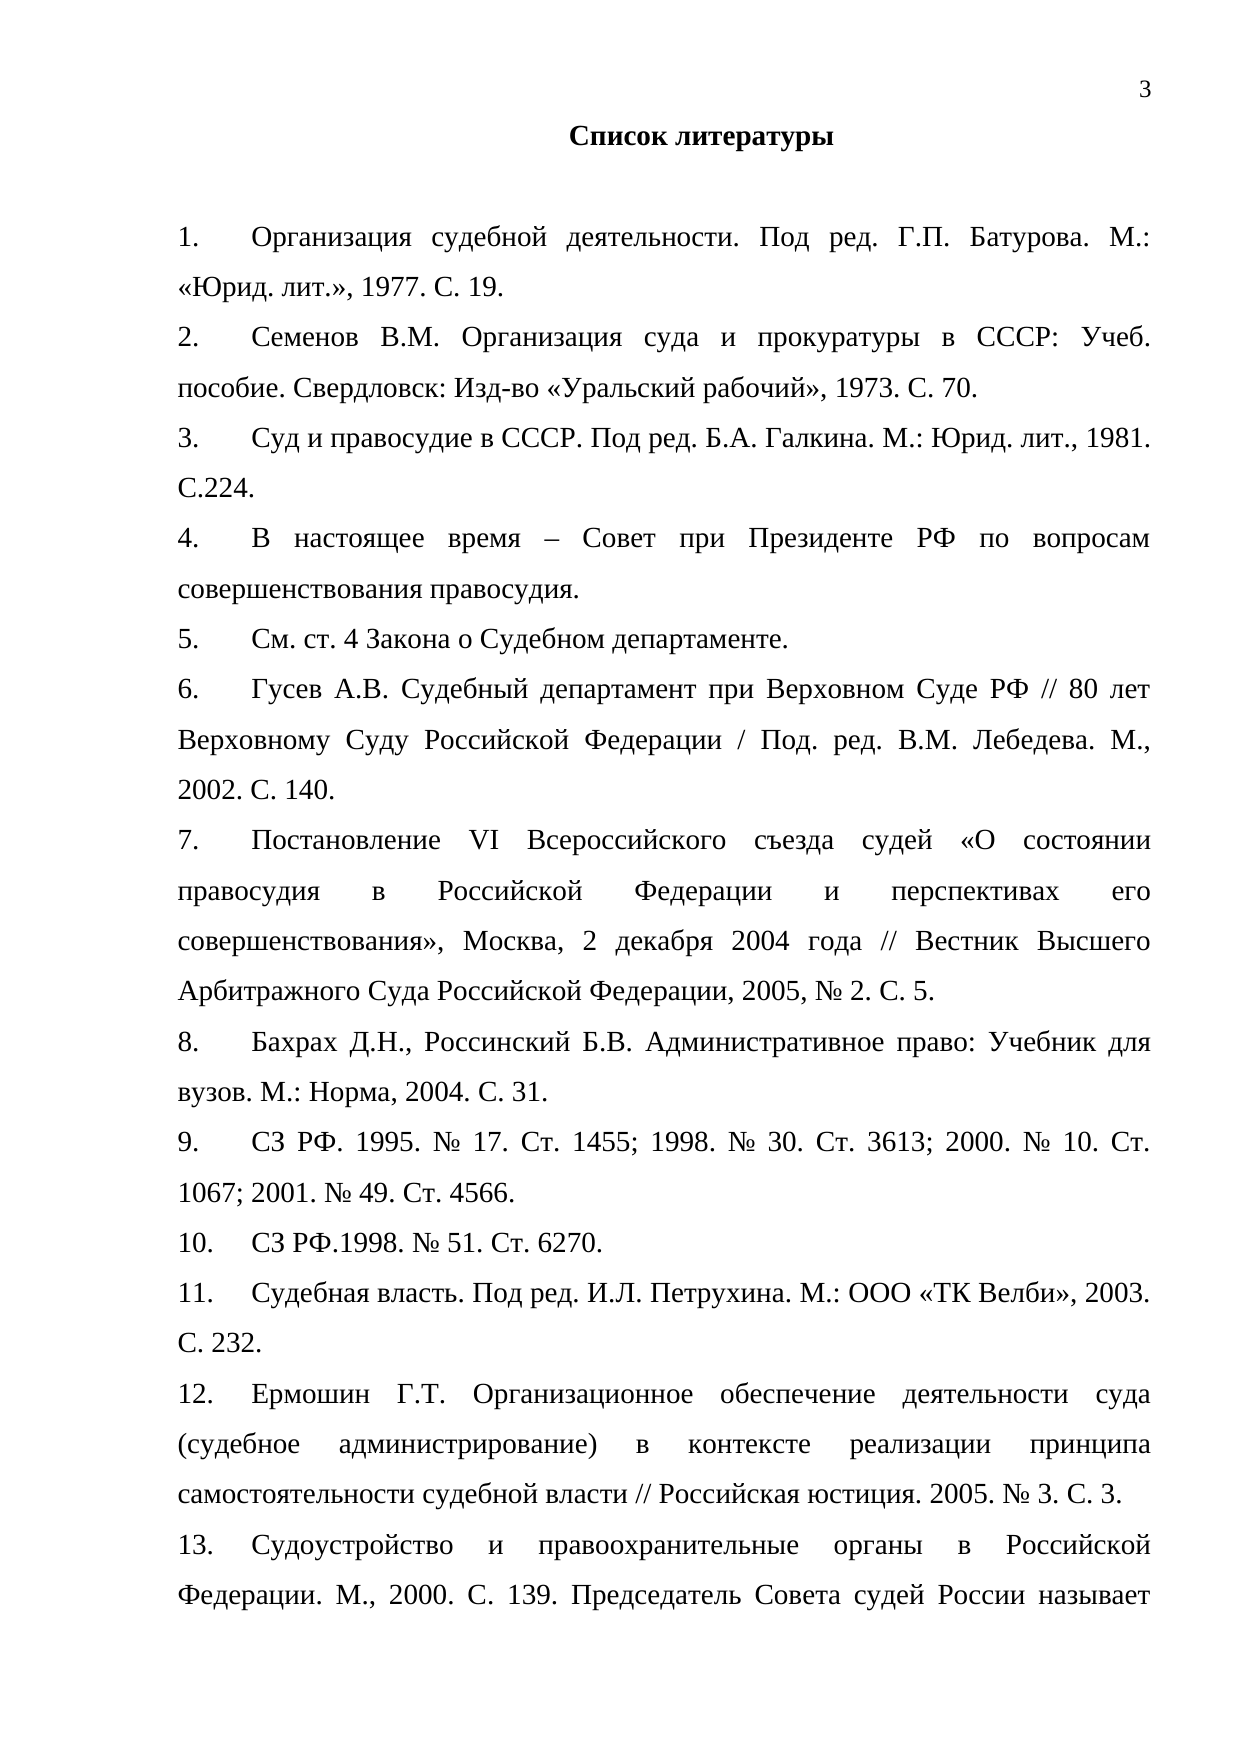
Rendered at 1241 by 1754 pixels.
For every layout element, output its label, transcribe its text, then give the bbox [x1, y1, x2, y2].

list В настоящее время – Совет при Президенте РФ по вопросам совершенствования правосудия. [177, 521, 1152, 604]
list Организация судебной деятельности. Под ред. Г.П. Батурова. М.: «Юрид. лит.», 1977. С. 19. [177, 219, 1152, 303]
list Бахрах Д.Н., Россинский Б.В. Административное право: Учебник для вузов. М.: Норма, 2004. С. 31. [177, 1024, 1152, 1108]
list Гусев А.В. Судебный департамент при Верховном Суде РФ // 80 лет Верховному Суду Российской Федерации / Под. ред. В.М. Лебедева. М., 2002. С. 140. [177, 672, 1152, 806]
list СЗ РФ. 1995. № 17. Ст. 1455; 1998. № 30. Ст. 3613; 2000. № 10. Ст. 1067; 2001. № 49. Ст. 4566. [177, 1124, 1152, 1208]
list Ермошин Г.Т. Организационное обеспечение деятельности суда (судебное администрирование) в контексте реализации принципа самостоятельности судебной власти // Российская юстиция. 2005. № 3. С. 3. [177, 1376, 1152, 1510]
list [177, 1527, 1152, 1611]
list Судебная власть. Под ред. И.Л. Петрухина. М.: ООО «ТК Велби», 2003. С. 232. [177, 1275, 1152, 1359]
list См. ст. 4 Закона о Судебном департаменте. [177, 621, 1152, 655]
list СЗ РФ.1998. № 51. Ст. 6270. [177, 1225, 1152, 1258]
list Семенов В.М. Организация суда и прокуратуры в СССР: Учеб. пособие. Свердловск: Изд-во «Уральский рабочий», 1973. С. 70. [177, 319, 1152, 403]
list Суд и правосудие в СССР. Под ред. Б.А. Галкина. М.: Юрид. лит., 1981. С.224. [177, 420, 1152, 504]
list Постановление VI Всероссийского съезда судей «О состоянии правосудия в Российской Федерации и перспективах его совершенствования», Москва, 2 декабря 2004 года // Вестник Высшего Арбитражного Суда Российской Федерации, 2005, № 2. С. 5. [177, 822, 1152, 1007]
text Список литературы [177, 118, 1152, 152]
